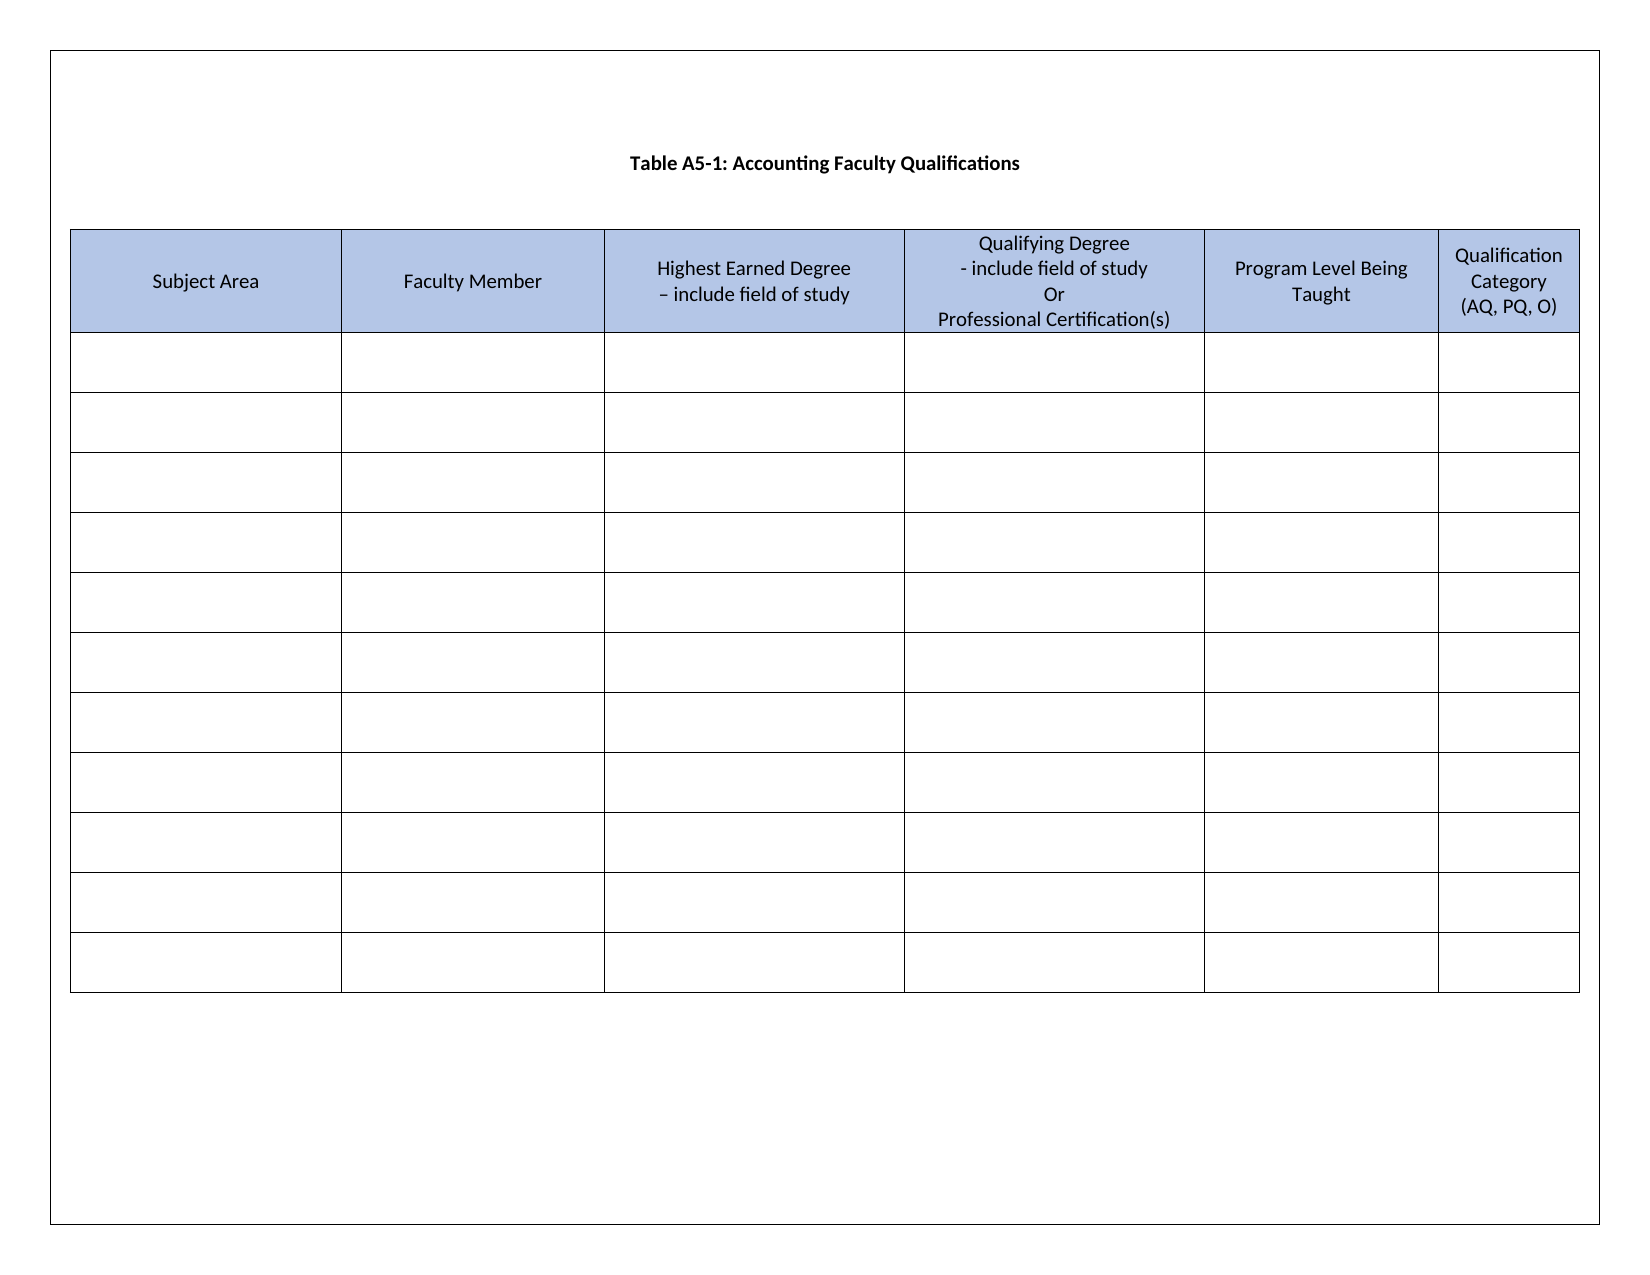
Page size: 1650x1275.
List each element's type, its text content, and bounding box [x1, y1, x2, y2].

table_cell [342, 453, 604, 512]
table_cell [905, 633, 1204, 692]
table_cell [1439, 333, 1579, 392]
table_cell [605, 393, 904, 452]
table_cell [342, 573, 604, 632]
table_cell [71, 693, 341, 752]
table_header Highest Earned Degree – include field of study [605, 230, 904, 332]
table_cell [1205, 393, 1438, 452]
table_cell [342, 393, 604, 452]
table_cell [605, 333, 904, 392]
table_cell [905, 573, 1204, 632]
table_cell [605, 933, 904, 992]
table_cell [605, 813, 904, 872]
table_cell [342, 333, 604, 392]
table_header Qualification Category (AQ, PQ, O) [1439, 230, 1579, 332]
table_cell [342, 813, 604, 872]
table_cell [71, 393, 341, 452]
table_cell [71, 513, 341, 572]
table_cell [1439, 693, 1579, 752]
table_cell [905, 693, 1204, 752]
table_cell [71, 813, 341, 872]
table_cell [605, 633, 904, 692]
table_cell [342, 753, 604, 812]
text Table A5-1: Accounting Faculty Qualifications [120, 150, 1530, 175]
table_cell [1439, 753, 1579, 812]
table_cell [1439, 573, 1579, 632]
table_cell [605, 753, 904, 812]
table_cell [1439, 873, 1579, 932]
table_cell [905, 813, 1204, 872]
table_cell [342, 633, 604, 692]
table_cell [1205, 573, 1438, 632]
table_cell [71, 633, 341, 692]
table_cell [342, 513, 604, 572]
table_cell [905, 393, 1204, 452]
table_cell [905, 933, 1204, 992]
table_cell [71, 873, 341, 932]
table_cell [1439, 393, 1579, 452]
table_header Subject Area [71, 230, 341, 332]
table_cell [1205, 453, 1438, 512]
table_cell [1439, 513, 1579, 572]
table_cell [71, 753, 341, 812]
table_cell [1205, 813, 1438, 872]
table_cell [605, 873, 904, 932]
table_cell [1205, 753, 1438, 812]
table_cell [905, 453, 1204, 512]
table_cell [1439, 633, 1579, 692]
table_cell [1205, 333, 1438, 392]
table_cell [1439, 453, 1579, 512]
table_cell [71, 333, 341, 392]
table_cell [1205, 513, 1438, 572]
table_cell [71, 933, 341, 992]
table_cell [71, 453, 341, 512]
table_cell [1205, 873, 1438, 932]
table_cell [1205, 633, 1438, 692]
table_header Program Level Being Taught [1205, 230, 1438, 332]
table_cell [905, 333, 1204, 392]
table_cell [605, 453, 904, 512]
table_header Faculty Member [342, 230, 604, 332]
table_cell [1205, 933, 1438, 992]
table_cell [1205, 693, 1438, 752]
table_cell [342, 693, 604, 752]
table_cell [905, 513, 1204, 572]
table_cell [1439, 933, 1579, 992]
table_cell [605, 513, 904, 572]
table_cell [605, 693, 904, 752]
table_header Qualifying Degree - include field of study Or Professional Certification(s) [905, 230, 1204, 332]
table_cell [905, 873, 1204, 932]
table_cell [71, 573, 341, 632]
table_cell [905, 753, 1204, 812]
table_cell [342, 873, 604, 932]
table_cell [342, 933, 604, 992]
table_cell [605, 573, 904, 632]
table_cell [1439, 813, 1579, 872]
